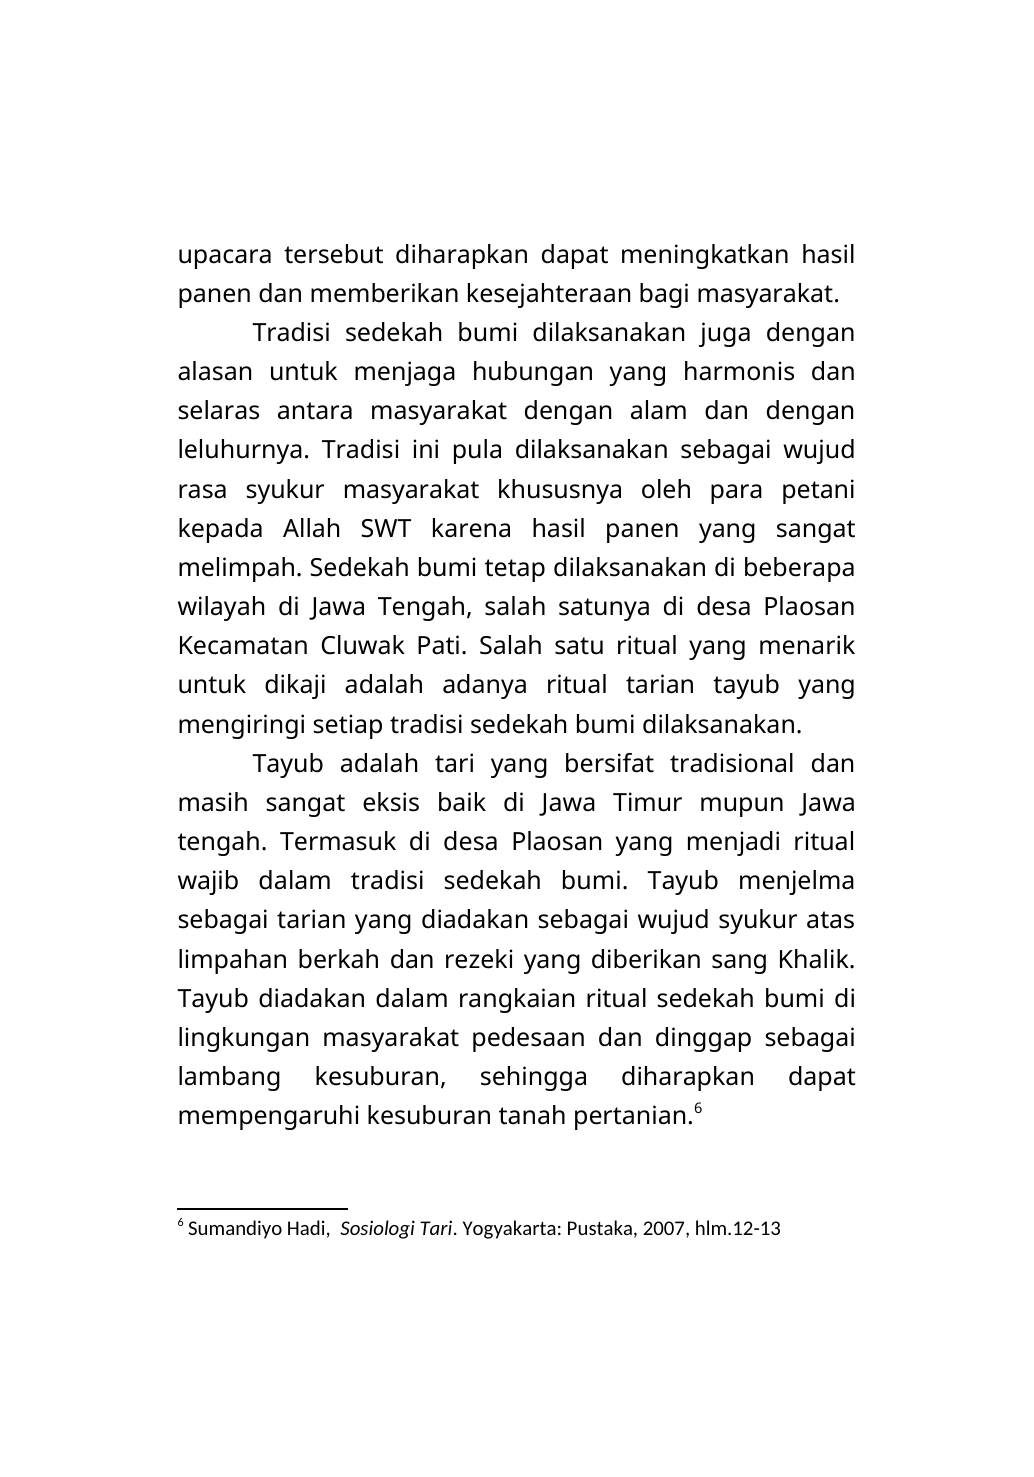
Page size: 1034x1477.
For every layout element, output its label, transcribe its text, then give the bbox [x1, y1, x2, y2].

text Tradisi sedekah bumi dilaksanakan juga dengan alasan untuk menjaga hubungan yang harmonis dan selaras antara masyarakat dengan alam dan dengan leluhurnya. Tradisi ini pula dilaksanakan sebagai wujud rasa syukur masyarakat khususnya oleh para petani kepada Allah SWT karena hasil panen yang sangat melimpah. Sedekah bumi tetap dilaksanakan di beberapa wilayah di Jawa Tengah, salah satunya di desa Plaosan Kecamatan Cluwak Pati. Salah satu ritual yang menarik untuk dikaji adalah adanya ritual tarian tayub yang mengiringi setiap tradisi sedekah bumi dilaksanakan. [177, 314, 856, 740]
text Tayub adalah tari yang bersifat tradisional dan masih sangat eksis baik di Jawa Timur mupun Jawa tengah. Termasuk di desa Plaosan yang menjadi ritual wajib dalam tradisi sedekah bumi. Tayub menjelma sebagai tarian yang diadakan sebagai wujud syukur atas limpahan berkah dan rezeki yang diberikan sang Khalik. Tayub diadakan dalam rangkaian ritual sedekah bumi di lingkungan masyarakat pedesaan dan dinggap sebagai lambang kesuburan, sehingga diharapkan dapat mempengaruhi kesuburan tanah pertanian. [177, 745, 856, 1132]
